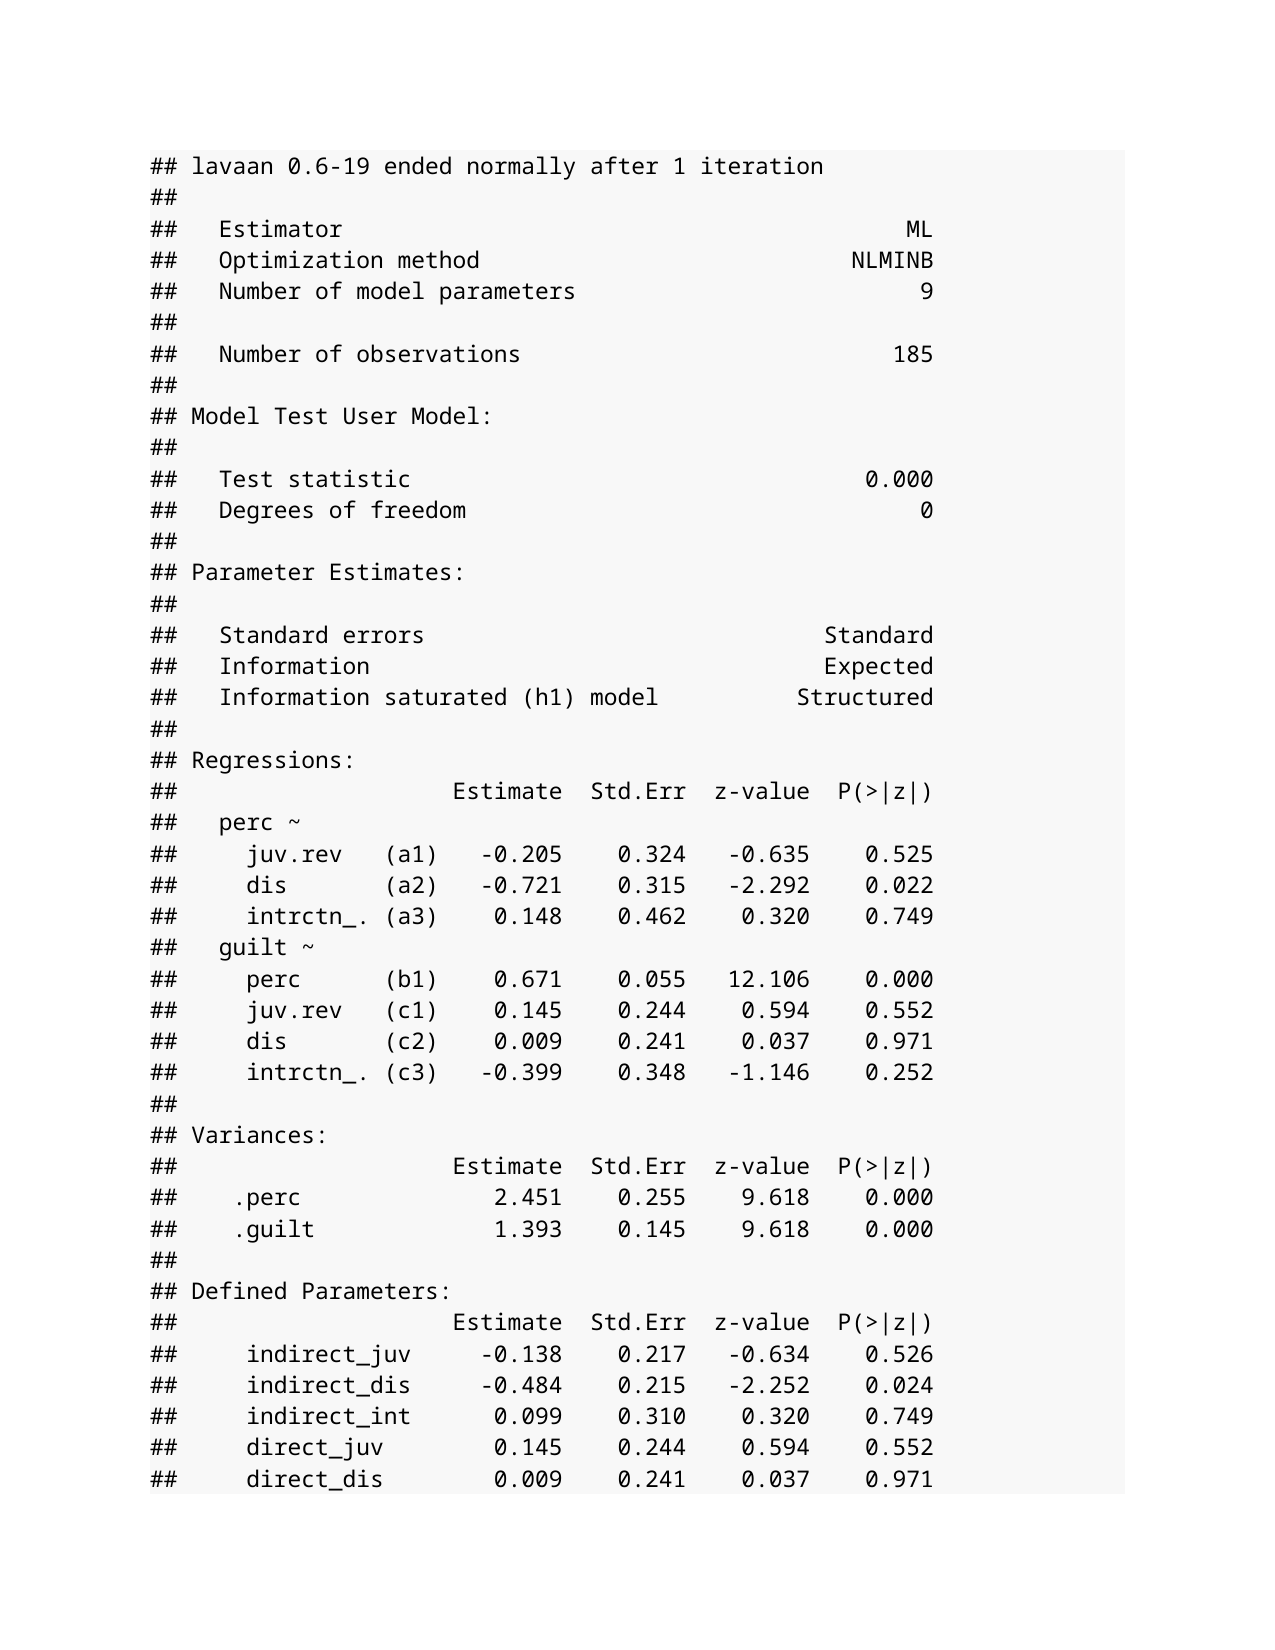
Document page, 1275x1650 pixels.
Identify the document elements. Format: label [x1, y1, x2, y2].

text [150, 150, 1125, 1494]
